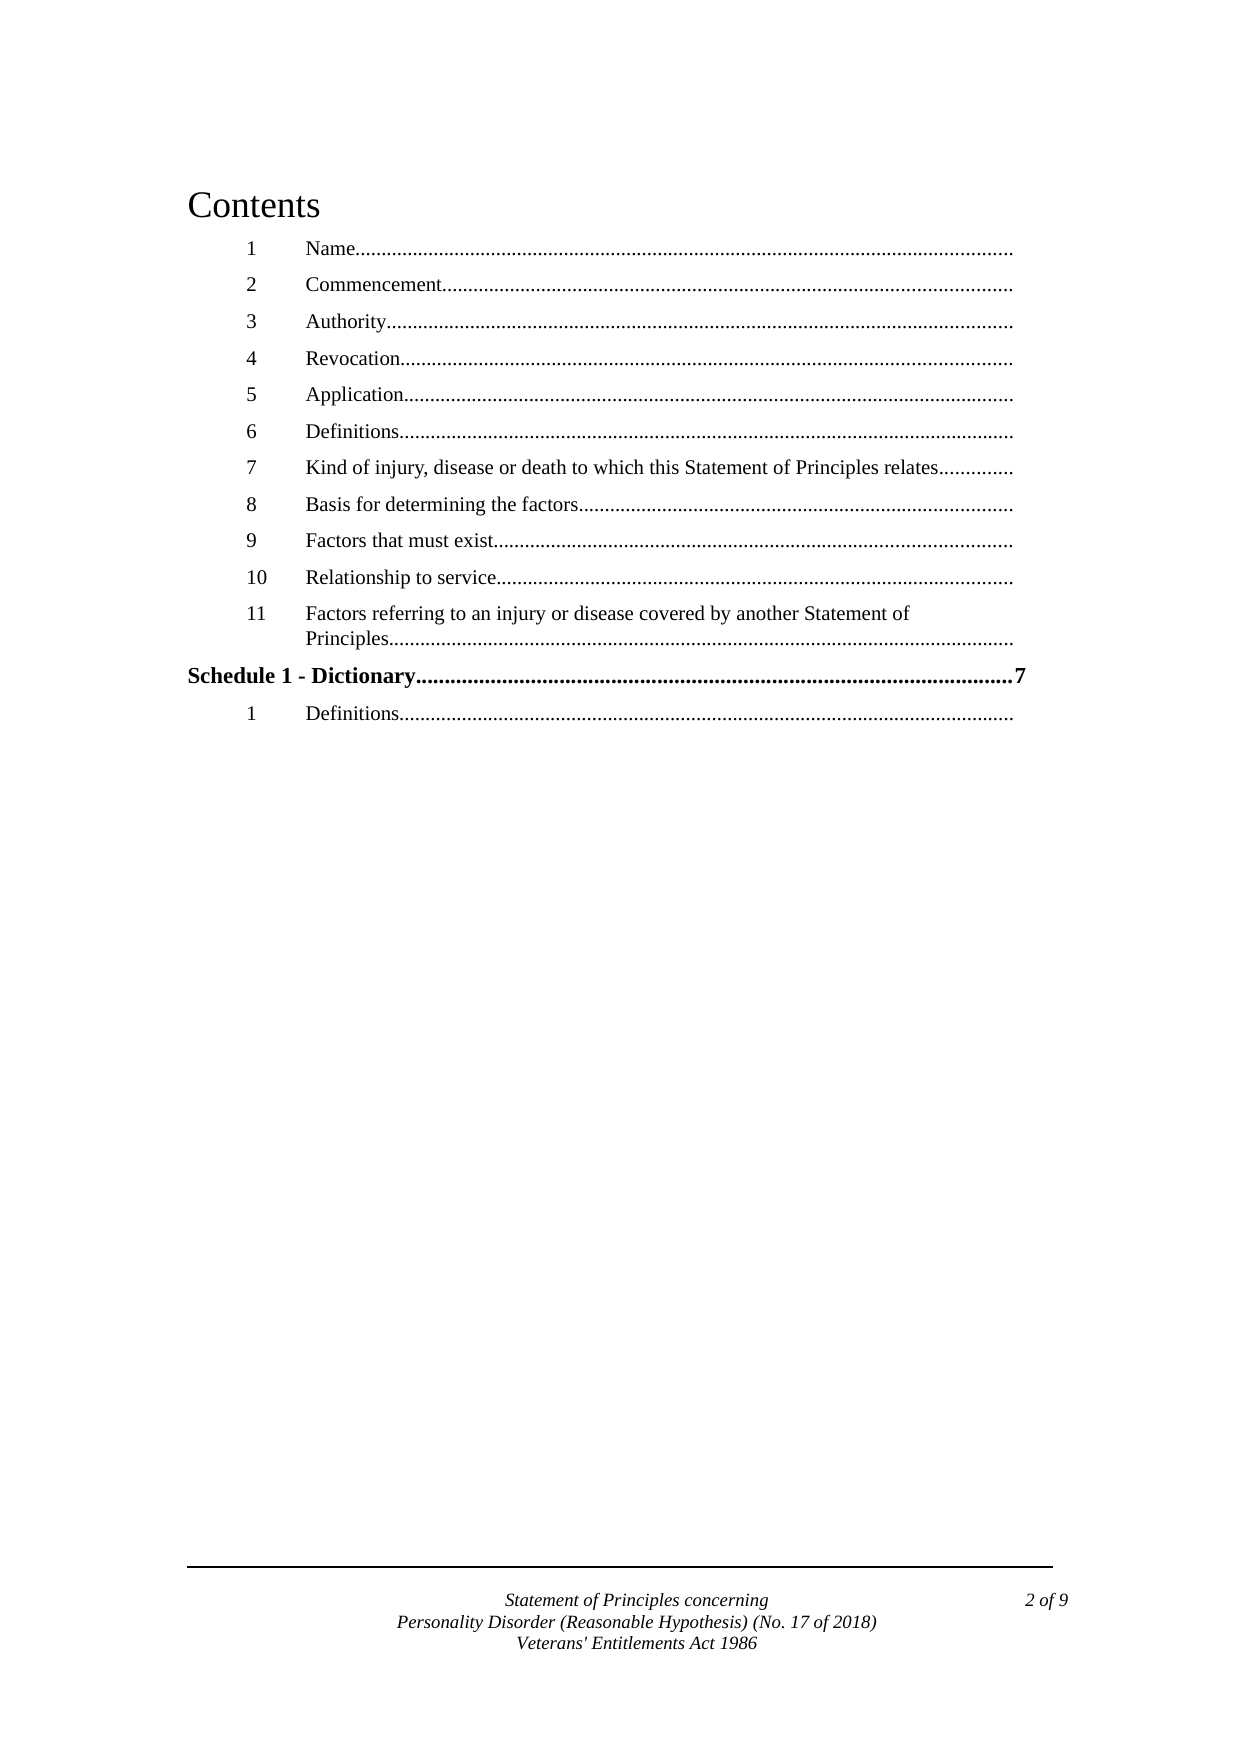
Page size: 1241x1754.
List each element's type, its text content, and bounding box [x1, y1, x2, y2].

text 8 Basis for determining the factors 5 [246, 492, 994, 516]
text 2 Commencement 3 [246, 272, 994, 296]
text 9 Factors that must exist 5 [246, 528, 994, 552]
text 11 Factors referring to an injury or disease covered by another Statement of Principles 6 [246, 601, 994, 649]
text 1 Definitions 7 [246, 701, 994, 725]
text Schedule 1 - Dictionary 7 [187, 662, 1053, 688]
text 4 Revocation 3 [246, 345, 994, 369]
text 5 Application 3 [246, 382, 994, 406]
text 7 Kind of injury, disease or death to which this Statement of Principles relates 3 [246, 455, 994, 479]
text 3 Authority 3 [246, 309, 994, 333]
text 6 Definitions 3 [246, 418, 994, 443]
text Contents [187, 192, 1053, 223]
text 10 Relationship to service 6 [246, 565, 994, 589]
text 1 Name 3 [246, 236, 994, 260]
